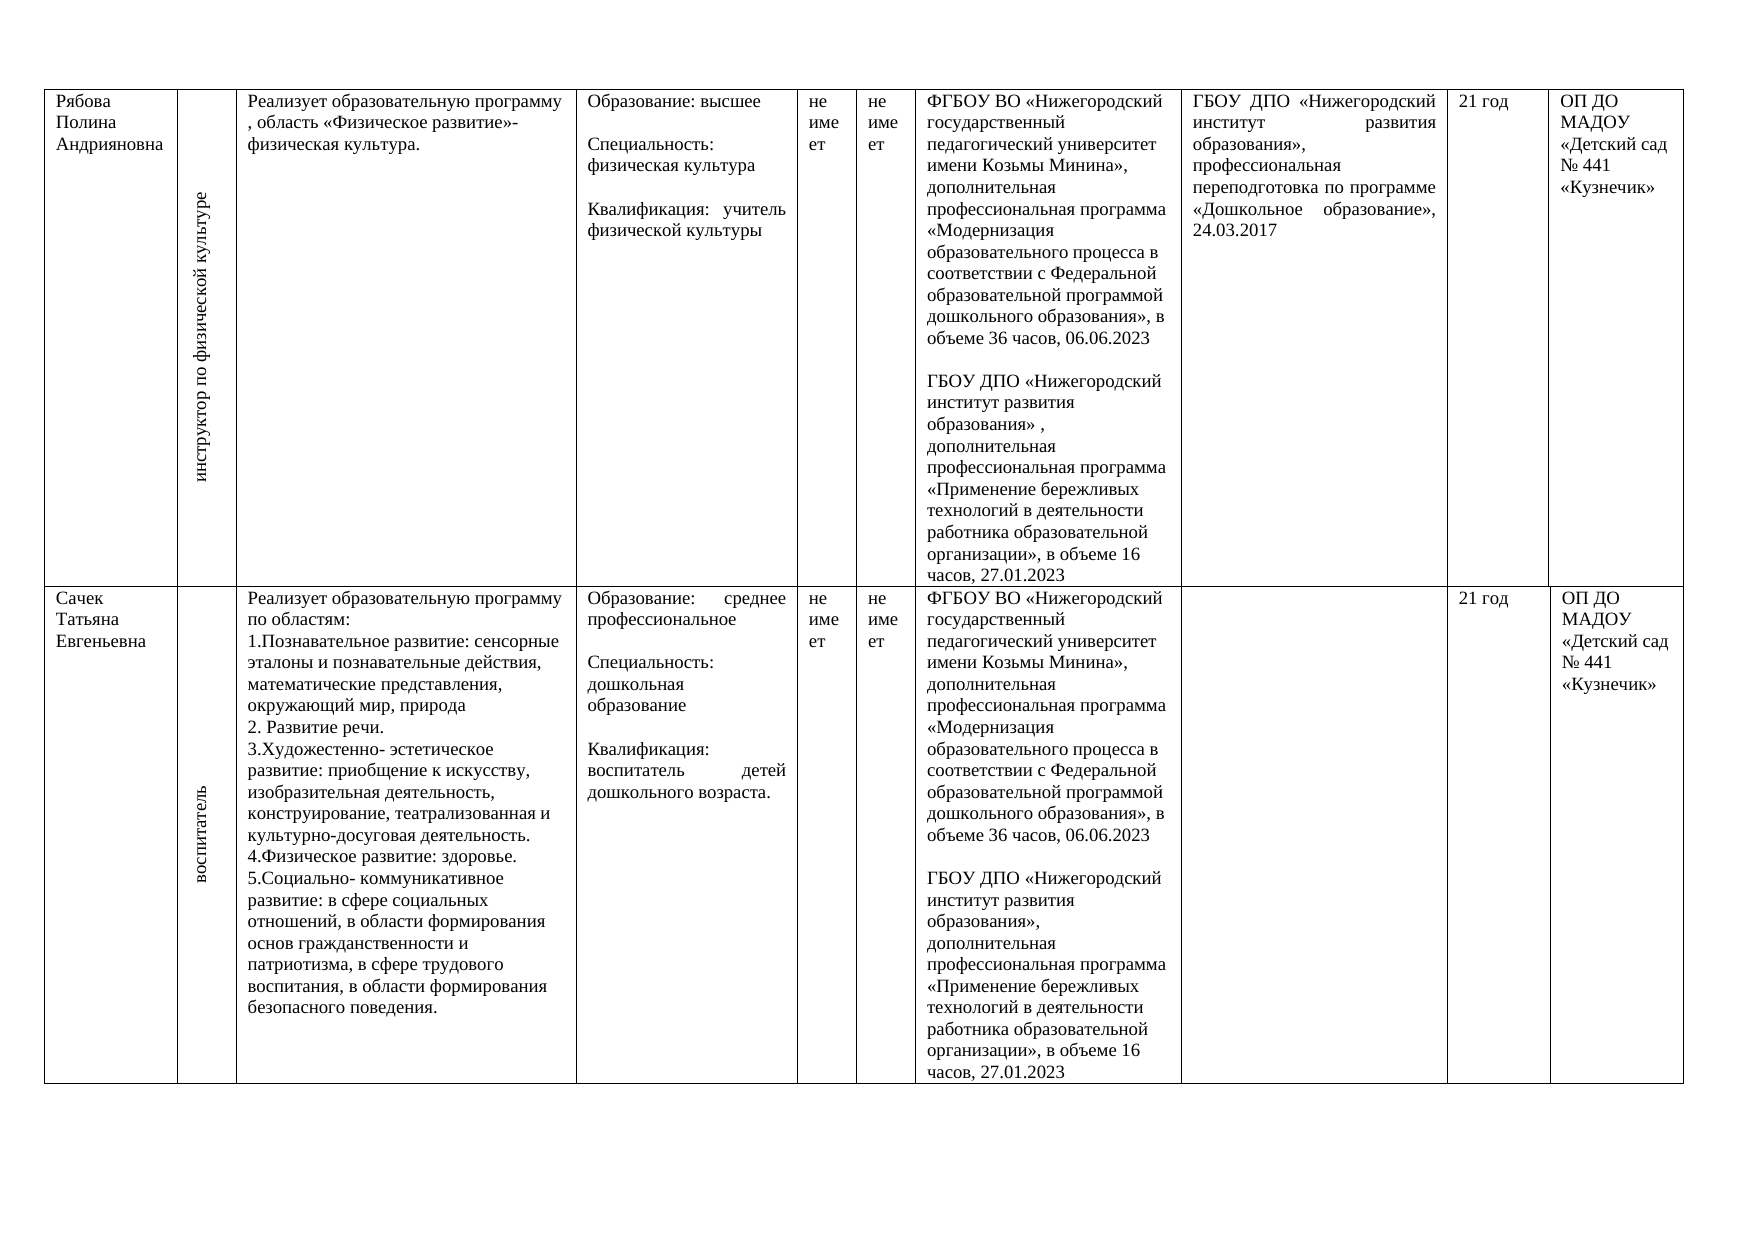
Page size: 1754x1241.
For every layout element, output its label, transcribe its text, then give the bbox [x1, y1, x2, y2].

table_cell воспитатель [178, 587, 236, 1082]
table_cell инструктор по физической культуре [178, 90, 236, 586]
table_cell Реализует образовательную программу , область «Физическое развитие»- физическая культура. [237, 90, 576, 586]
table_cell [1549, 90, 1683, 586]
table_cell [1182, 587, 1447, 1082]
table_cell не имеет [857, 587, 915, 1082]
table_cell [1551, 587, 1683, 1082]
table_cell 21 год [1448, 587, 1550, 1082]
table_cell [237, 587, 576, 1082]
table_cell Образование: среднее профессиональное Специальность: дошкольная образование Квалификация: воспитатель детей дошкольного возраста. [577, 587, 797, 1082]
table_cell Рябова Полина Андрияновна [45, 90, 177, 586]
table_cell не имеет [798, 90, 856, 586]
table_cell не имеет [798, 587, 856, 1082]
table_cell Сачек Татьяна Евгеньевна [45, 587, 177, 1082]
table_cell не имеет [857, 90, 915, 586]
table_cell 21 год [1448, 90, 1548, 586]
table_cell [916, 90, 1181, 586]
table_cell Образование: высшее Специальность: физическая культура Квалификация: учитель физической культуры [577, 90, 797, 586]
table_cell ГБОУ ДПО «Нижегородский институт развития образования», профессиональная переподготовка по программе «Дошкольное образование», 24.03.2017 [1182, 90, 1447, 586]
